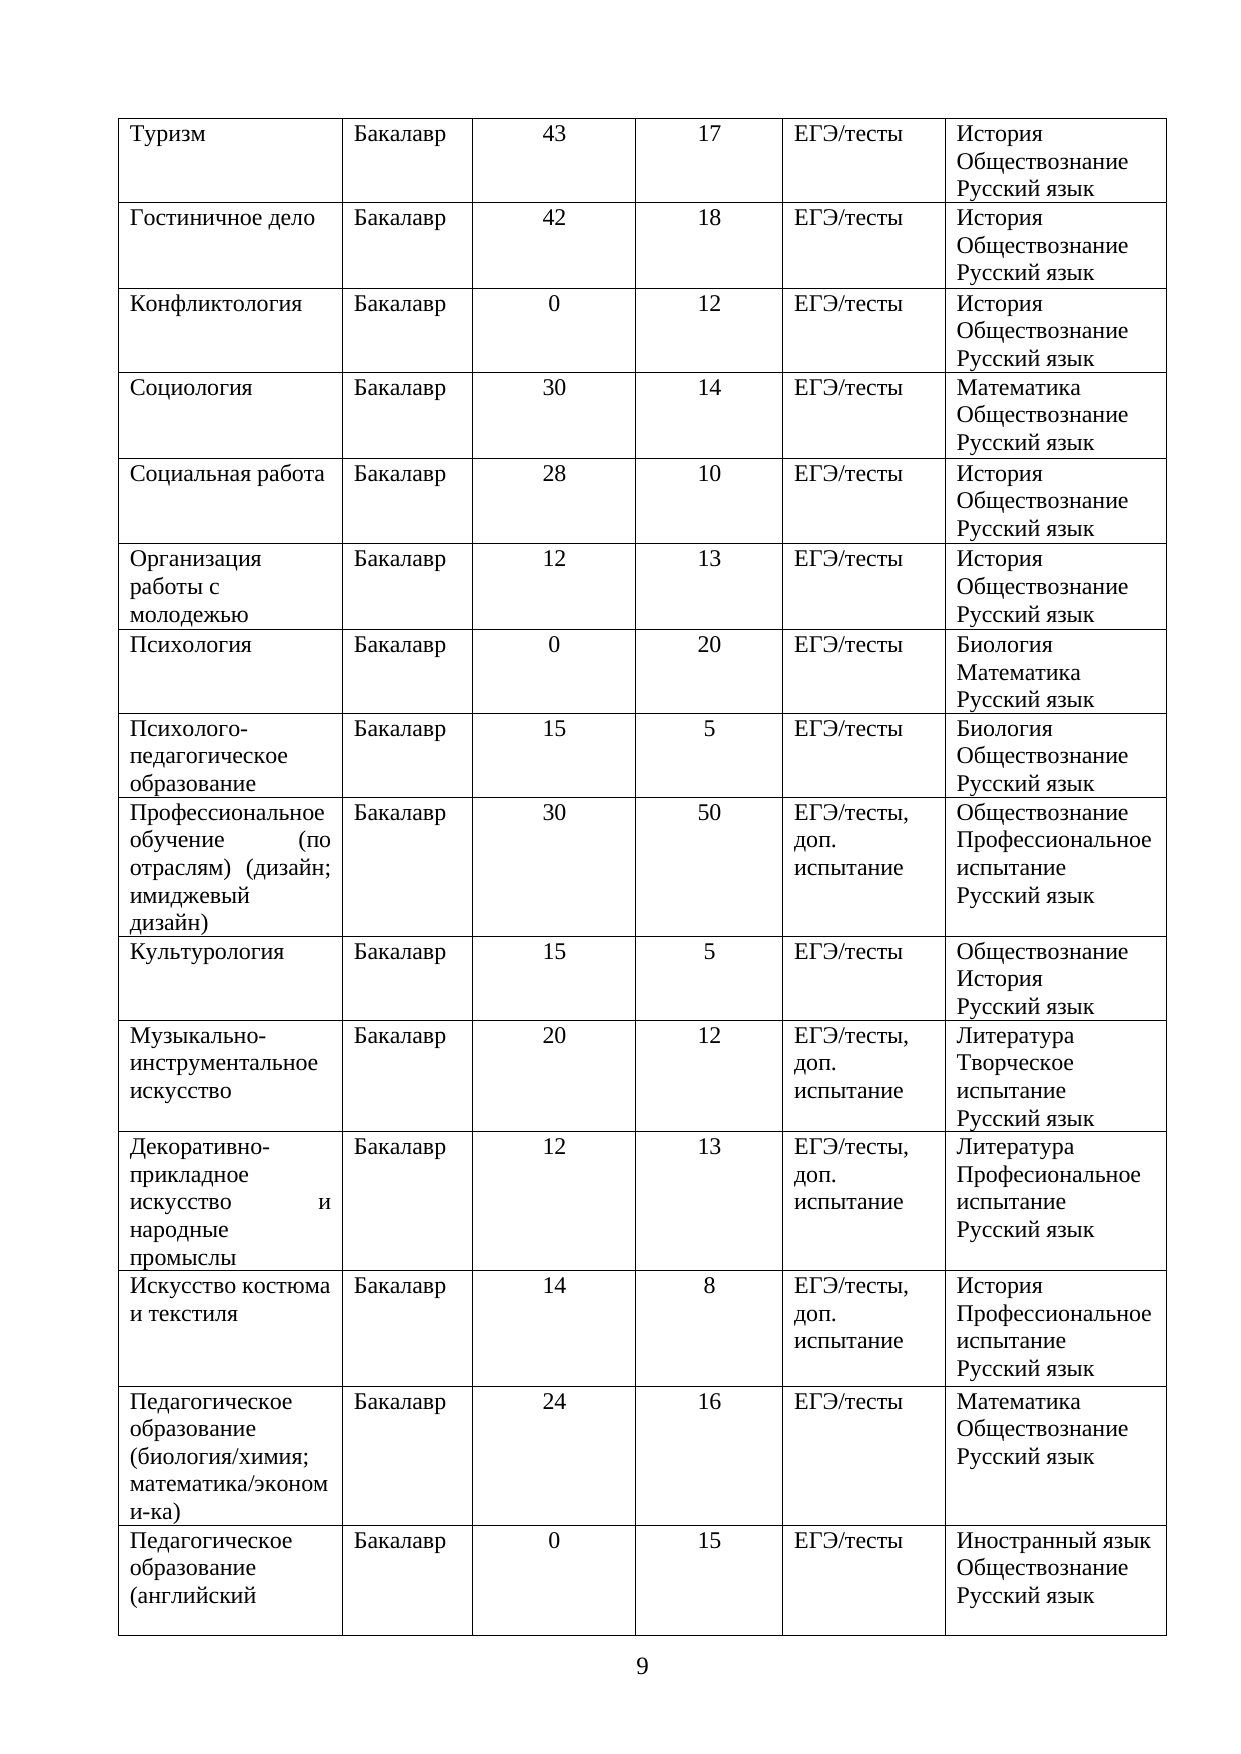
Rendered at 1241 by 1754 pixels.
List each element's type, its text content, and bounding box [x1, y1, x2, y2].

table_cell 14 [473, 1271, 635, 1386]
table_cell ЕГЭ/тесты [783, 203, 945, 288]
table_cell Бакалавр [343, 1132, 472, 1270]
table_cell Биология Обществознание Русский язык [946, 714, 1166, 797]
table_cell 5 [636, 937, 782, 1020]
table_cell История Профессиональное испытание Русский язык [946, 1271, 1166, 1386]
table_cell 12 [473, 1132, 635, 1270]
table_cell 15 [473, 937, 635, 1020]
table_cell ЕГЭ/тесты [783, 289, 945, 372]
table_cell 20 [473, 1021, 635, 1131]
table_cell 0 [473, 630, 635, 713]
table_cell Бакалавр [343, 1387, 472, 1525]
table_cell 30 [473, 373, 635, 458]
table_cell Бакалавр [343, 459, 472, 543]
table_cell 15 [473, 714, 635, 797]
table_cell ЕГЭ/тесты [783, 459, 945, 543]
table_cell Бакалавр [343, 714, 472, 797]
table_cell Биология Математика Русский язык [946, 630, 1166, 713]
table_cell Музыкально-инструментальное искусство [119, 1021, 342, 1131]
table_cell 12 [636, 289, 782, 372]
table_cell ЕГЭ/тесты [783, 119, 945, 202]
table_cell История Обществознание Русский язык [946, 544, 1166, 629]
table_cell 20 [636, 630, 782, 713]
table_cell Культурология [119, 937, 342, 1020]
table_cell ЕГЭ/тесты [783, 937, 945, 1020]
table_cell Бакалавр [343, 1526, 472, 1635]
table_cell 17 [636, 119, 782, 202]
table_cell ЕГЭ/тесты [783, 630, 945, 713]
table_cell Педагогическое образование (биология/химия; математика/экономи-ка) [119, 1387, 342, 1525]
table_cell Социальная работа [119, 459, 342, 543]
table_cell ЕГЭ/тесты [783, 1387, 945, 1525]
table_cell 15 [636, 1526, 782, 1635]
table_cell 0 [473, 1526, 635, 1635]
table_cell ЕГЭ/тесты, доп. испытание [783, 1021, 945, 1131]
table_cell ЕГЭ/тесты [783, 373, 945, 458]
table_cell ЕГЭ/тесты, доп. испытание [783, 798, 945, 936]
table_cell Обществознание История Русский язык [946, 937, 1166, 1020]
table_cell Психолого-педагогическое образование [119, 714, 342, 797]
table_cell Социология [119, 373, 342, 458]
table_cell 50 [636, 798, 782, 936]
table_cell 24 [473, 1387, 635, 1525]
table_cell 43 [473, 119, 635, 202]
table_cell ЕГЭ/тесты, доп. испытание [783, 1132, 945, 1270]
table_cell 14 [636, 373, 782, 458]
table_cell История Обществознание Русский язык [946, 203, 1166, 288]
table_cell Искусство костюма и текстиля [119, 1271, 342, 1386]
table_cell ЕГЭ/тесты, доп. испытание [783, 1271, 945, 1386]
table_cell История Обществознание Русский язык [946, 459, 1166, 543]
table_cell Бакалавр [343, 630, 472, 713]
table_cell Профессиональное обучение (по отраслям) (дизайн; имиджевый дизайн) [119, 798, 342, 936]
table_cell ЕГЭ/тесты [783, 1526, 945, 1635]
table_cell Организация работы с молодежью [119, 544, 342, 629]
table_cell ЕГЭ/тесты [783, 714, 945, 797]
table_cell Литература Творческое испытание Русский язык [946, 1021, 1166, 1131]
table_cell Бакалавр [343, 1271, 472, 1386]
table_cell Бакалавр [343, 119, 472, 202]
table_cell ЕГЭ/тесты [783, 544, 945, 629]
table_cell 10 [636, 459, 782, 543]
table_cell Бакалавр [343, 1021, 472, 1131]
table_cell Конфликтология [119, 289, 342, 372]
table_cell Бакалавр [343, 289, 472, 372]
table_cell Гостиничное дело [119, 203, 342, 288]
table_cell История Обществознание Русский язык [946, 289, 1166, 372]
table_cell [119, 1526, 342, 1635]
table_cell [946, 1526, 1166, 1635]
table_cell Бакалавр [343, 373, 472, 458]
table_cell 18 [636, 203, 782, 288]
table_cell 12 [473, 544, 635, 629]
table_cell 30 [473, 798, 635, 936]
table_cell 8 [636, 1271, 782, 1386]
table_cell 13 [636, 544, 782, 629]
table_cell 5 [636, 714, 782, 797]
table_cell 0 [473, 289, 635, 372]
table_cell Бакалавр [343, 203, 472, 288]
table_cell Бакалавр [343, 544, 472, 629]
table_cell Математика Обществознание Русский язык [946, 373, 1166, 458]
table_cell 42 [473, 203, 635, 288]
table_cell 13 [636, 1132, 782, 1270]
table_cell 16 [636, 1387, 782, 1525]
table_cell Бакалавр [343, 798, 472, 936]
table_cell Туризм [119, 119, 342, 202]
table_cell Бакалавр [343, 937, 472, 1020]
table_cell Декоративно-прикладное искусство и народные промыслы [119, 1132, 342, 1270]
table_cell Психология [119, 630, 342, 713]
table_cell История Обществознание Русский язык [946, 119, 1166, 202]
table_cell Обществознание Профессиональное испытание Русский язык [946, 798, 1166, 936]
table_cell Математика Обществознание Русский язык [946, 1387, 1166, 1525]
table_cell 28 [473, 459, 635, 543]
table_cell Литература Професиональное испытание Русский язык [946, 1132, 1166, 1270]
table_cell 12 [636, 1021, 782, 1131]
